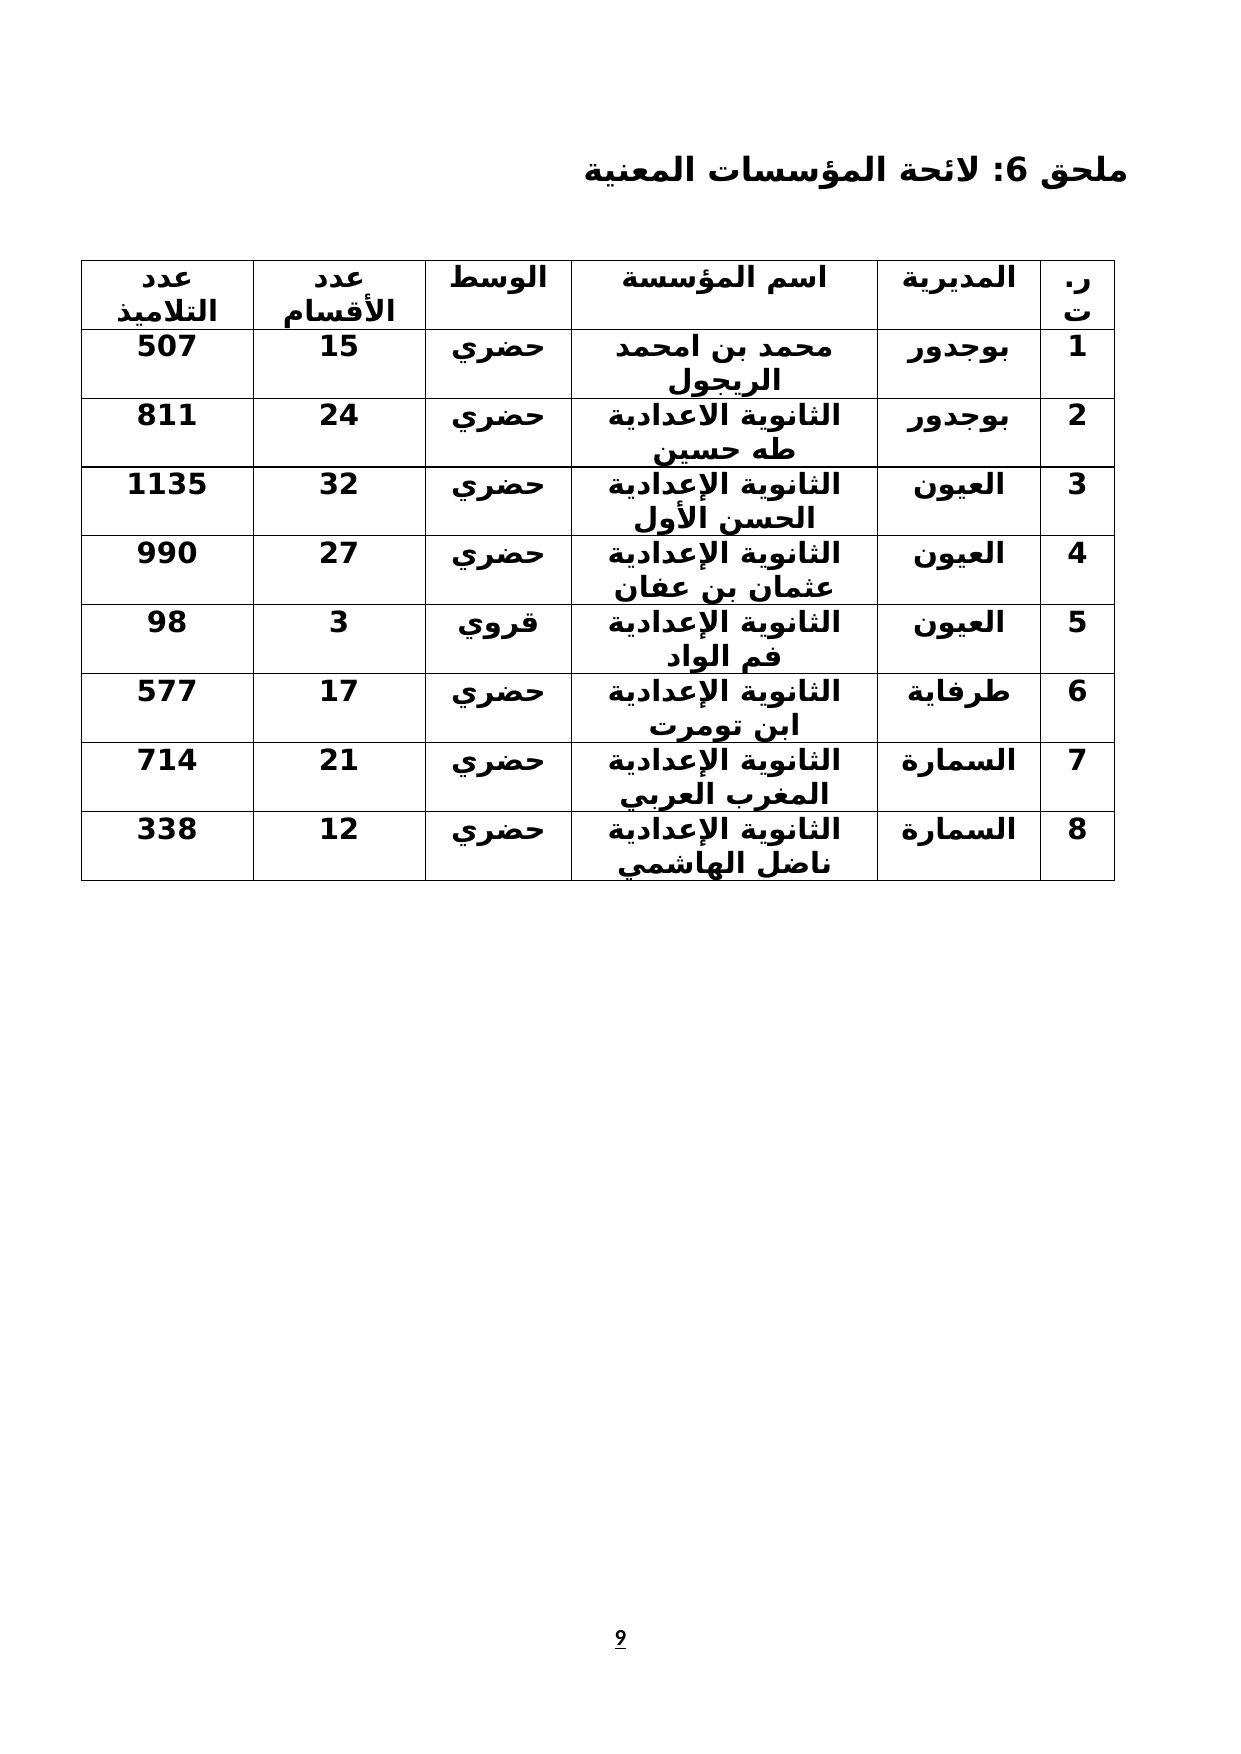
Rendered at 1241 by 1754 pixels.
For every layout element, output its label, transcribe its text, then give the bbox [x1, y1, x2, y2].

table_cell حضري [426, 330, 571, 397]
table_cell العيون [878, 536, 1040, 604]
table_cell 8 [1041, 812, 1114, 880]
table_header ر.ت [1041, 261, 1114, 328]
table_cell 338 [82, 812, 253, 880]
table_cell 21 [254, 743, 425, 811]
table_cell 4 [1041, 536, 1114, 604]
table_header الوسط [426, 261, 571, 328]
table_cell الثانوية الإعدادية عثمان بن عفان [572, 536, 877, 604]
table_cell 990 [82, 536, 253, 604]
table_cell 811 [82, 399, 253, 466]
table_cell السمارة [878, 812, 1040, 880]
table_cell 27 [254, 536, 425, 604]
table_cell 32 [254, 468, 425, 535]
table_cell الثانوية الإعدادية الحسن الأول [572, 468, 877, 535]
table_cell 98 [82, 605, 253, 673]
table_cell حضري [426, 536, 571, 604]
table_cell حضري [426, 812, 571, 880]
table_cell 3 [1041, 468, 1114, 535]
text ملحق 6: لائحة المؤسسات المعنية [112, 150, 1128, 189]
table_cell 577 [82, 674, 253, 742]
table_cell حضري [426, 399, 571, 466]
table_cell 7 [1041, 743, 1114, 811]
table_cell حضري [426, 468, 571, 535]
table_cell الثانوية الإعدادية المغرب العربي [572, 743, 877, 811]
table_cell العيون [878, 605, 1040, 673]
table_cell 6 [1041, 674, 1114, 742]
table_header عدد التلاميذ [82, 261, 253, 328]
table_cell العيون [878, 468, 1040, 535]
table_header المديرية [878, 261, 1040, 328]
table_cell حضري [426, 674, 571, 742]
table_cell 15 [254, 330, 425, 397]
table_header اسم المؤسسة [572, 261, 877, 328]
table_cell 507 [82, 330, 253, 397]
table_cell 1 [1041, 330, 1114, 397]
table_cell 2 [1041, 399, 1114, 466]
table_cell 5 [1041, 605, 1114, 673]
table_cell 714 [82, 743, 253, 811]
table_cell حضري [426, 743, 571, 811]
table_cell الثانوية الاعدادية طه حسين [572, 399, 877, 466]
table_cell 24 [254, 399, 425, 466]
table_cell طرفاية [878, 674, 1040, 742]
table_cell 12 [254, 812, 425, 880]
table_cell الثانوية الإعدادية فم الواد [572, 605, 877, 673]
table_cell 17 [254, 674, 425, 742]
table_cell السمارة [878, 743, 1040, 811]
table_cell 3 [254, 605, 425, 673]
table_cell قروي [426, 605, 571, 673]
table_header عدد الأقسام [254, 261, 425, 328]
table_cell الثانوية الإعدادية ناضل الهاشمي [572, 812, 877, 880]
table_cell بوجدور [878, 330, 1040, 397]
table_cell بوجدور [878, 399, 1040, 466]
table_cell محمد بن امحمد الريجول [572, 330, 877, 397]
table_cell الثانوية الإعدادية ابن تومرت [572, 674, 877, 742]
table_cell 1135 [82, 468, 253, 535]
